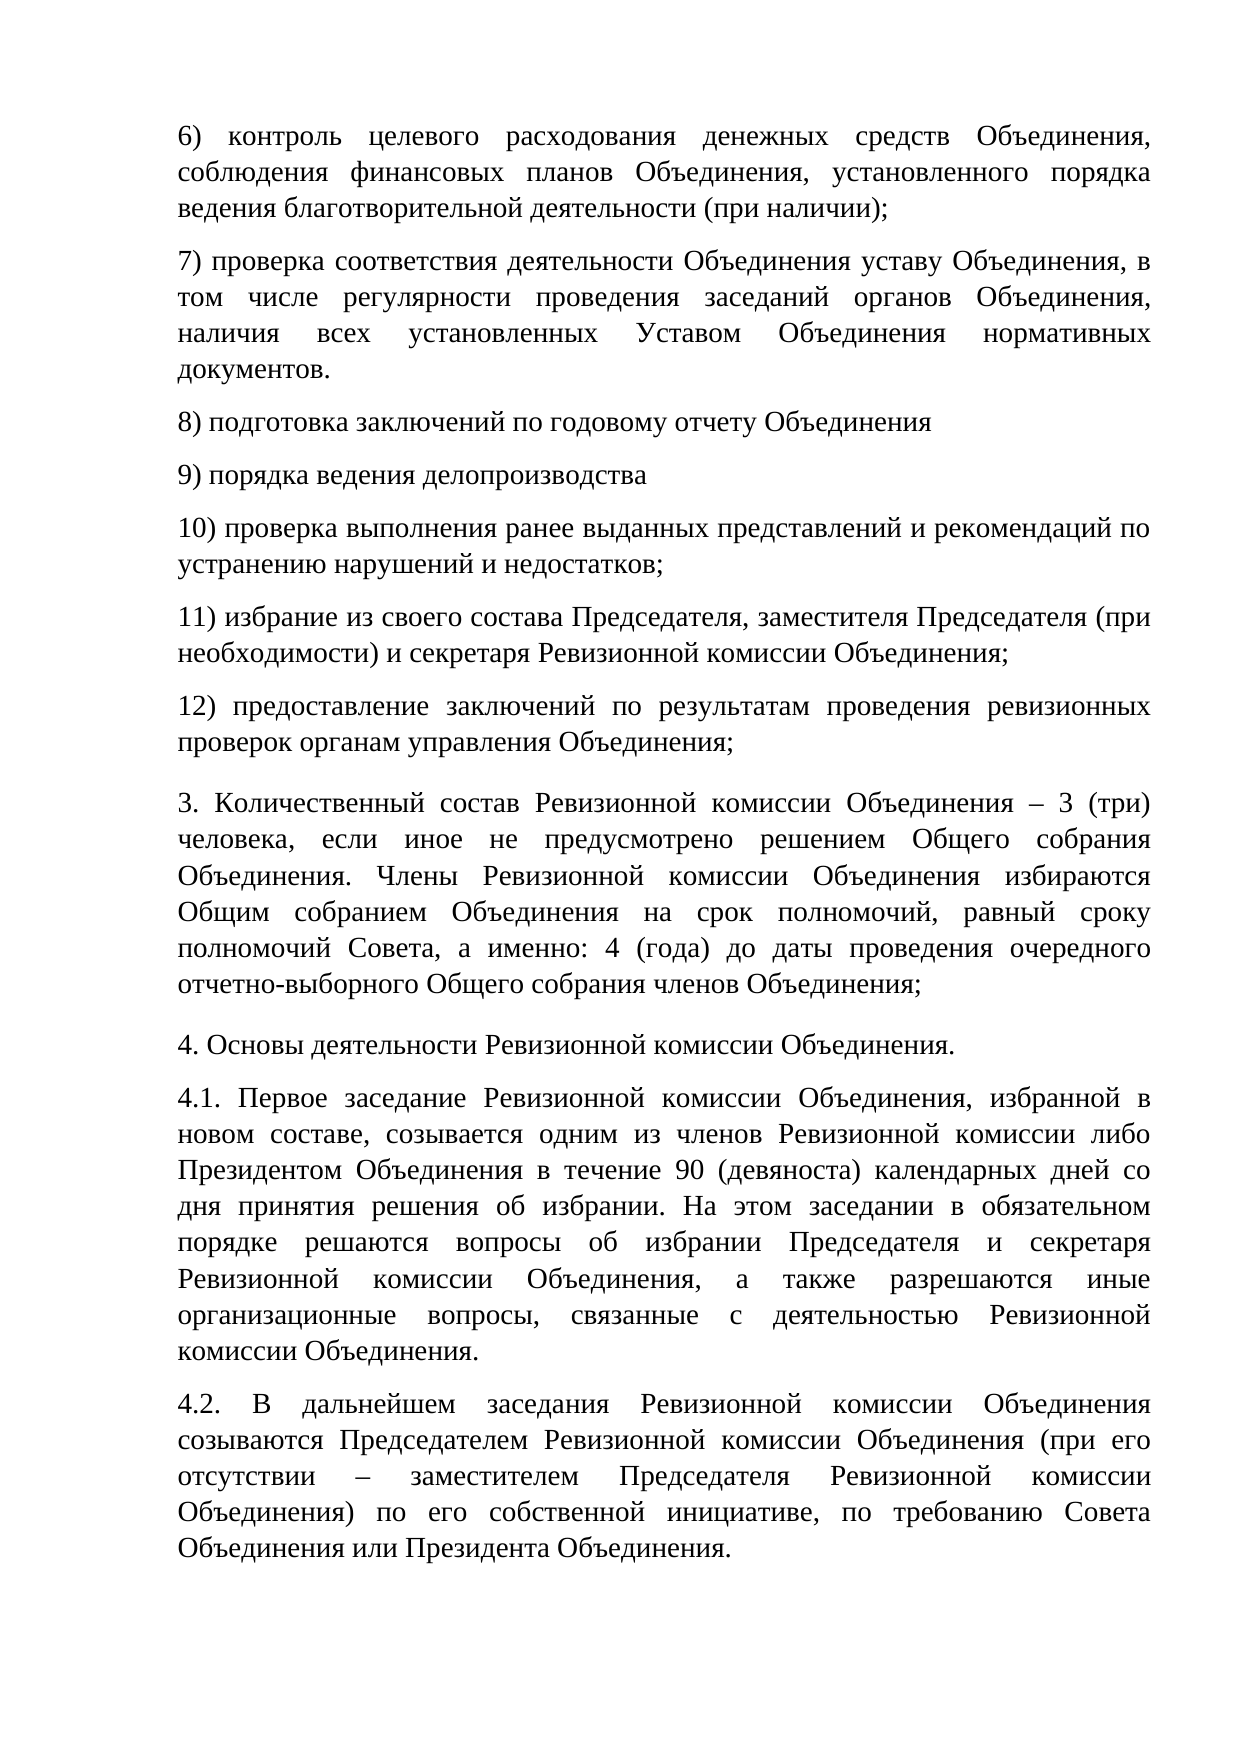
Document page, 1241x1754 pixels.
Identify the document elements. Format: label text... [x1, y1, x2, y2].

text 4. Основы деятельности Ревизионной комиссии Объединения. [177, 1027, 1152, 1061]
text 3. Количественный состав Ревизионной комиссии Объединения – 3 (три) человека, если иное не предусмотрено решением Общего собрания Объединения. Члены Ревизионной комиссии Объединения избираются Общим собранием Объединения на срок полномочий, равный сроку полномочий Совета, а именно: 4 (года) до даты проведения очередного отчетно-выборного Общего собрания членов Объединения; [177, 785, 1152, 999]
text 12) предоставление заключений по результатам проведения ревизионных проверок органам управления Объединения; [177, 688, 1152, 758]
text 11) избрание из своего состава Председателя, заместителя Председателя (при необходимости) и секретаря Ревизионной комиссии Объединения; [177, 599, 1152, 669]
text 4.2. В дальнейшем заседания Ревизионной комиссии Объединения созываются Председателем Ревизионной комиссии Объединения (при его отсутствии – заместителем Председателя Ревизионной комиссии Объединения) по его собственной инициативе, по требованию Совета Объединения или Президента Объединения. [177, 1386, 1152, 1564]
text 8) подготовка заключений по годовому отчету Объединения [177, 404, 1152, 438]
text 6) контроль целевого расходования денежных средств Объединения, соблюдения финансовых планов Объединения, установленного порядка ведения благотворительной деятельности (при наличии); [177, 118, 1152, 224]
text 7) проверка соответствия деятельности Объединения уставу Объединения, в том числе регулярности проведения заседаний органов Объединения, наличия всех установленных Уставом Объединения нормативных документов. [177, 243, 1152, 385]
text 9) порядка ведения делопроизводства [177, 457, 1152, 491]
text 4.1. Первое заседание Ревизионной комиссии Объединения, избранной в новом составе, созывается одним из членов Ревизионной комиссии либо Президентом Объединения в течение 90 (девяноста) календарных дней со дня принятия решения об избрании. На этом заседании в обязательном порядке решаются вопросы об избрании Председателя и секретаря Ревизионной комиссии Объединения, а также разрешаются иные организационные вопросы, связанные с деятельностью Ревизионной комиссии Объединения. [177, 1080, 1152, 1367]
text 10) проверка выполнения ранее выданных представлений и рекомендаций по устранению нарушений и недостатков; [177, 510, 1152, 580]
